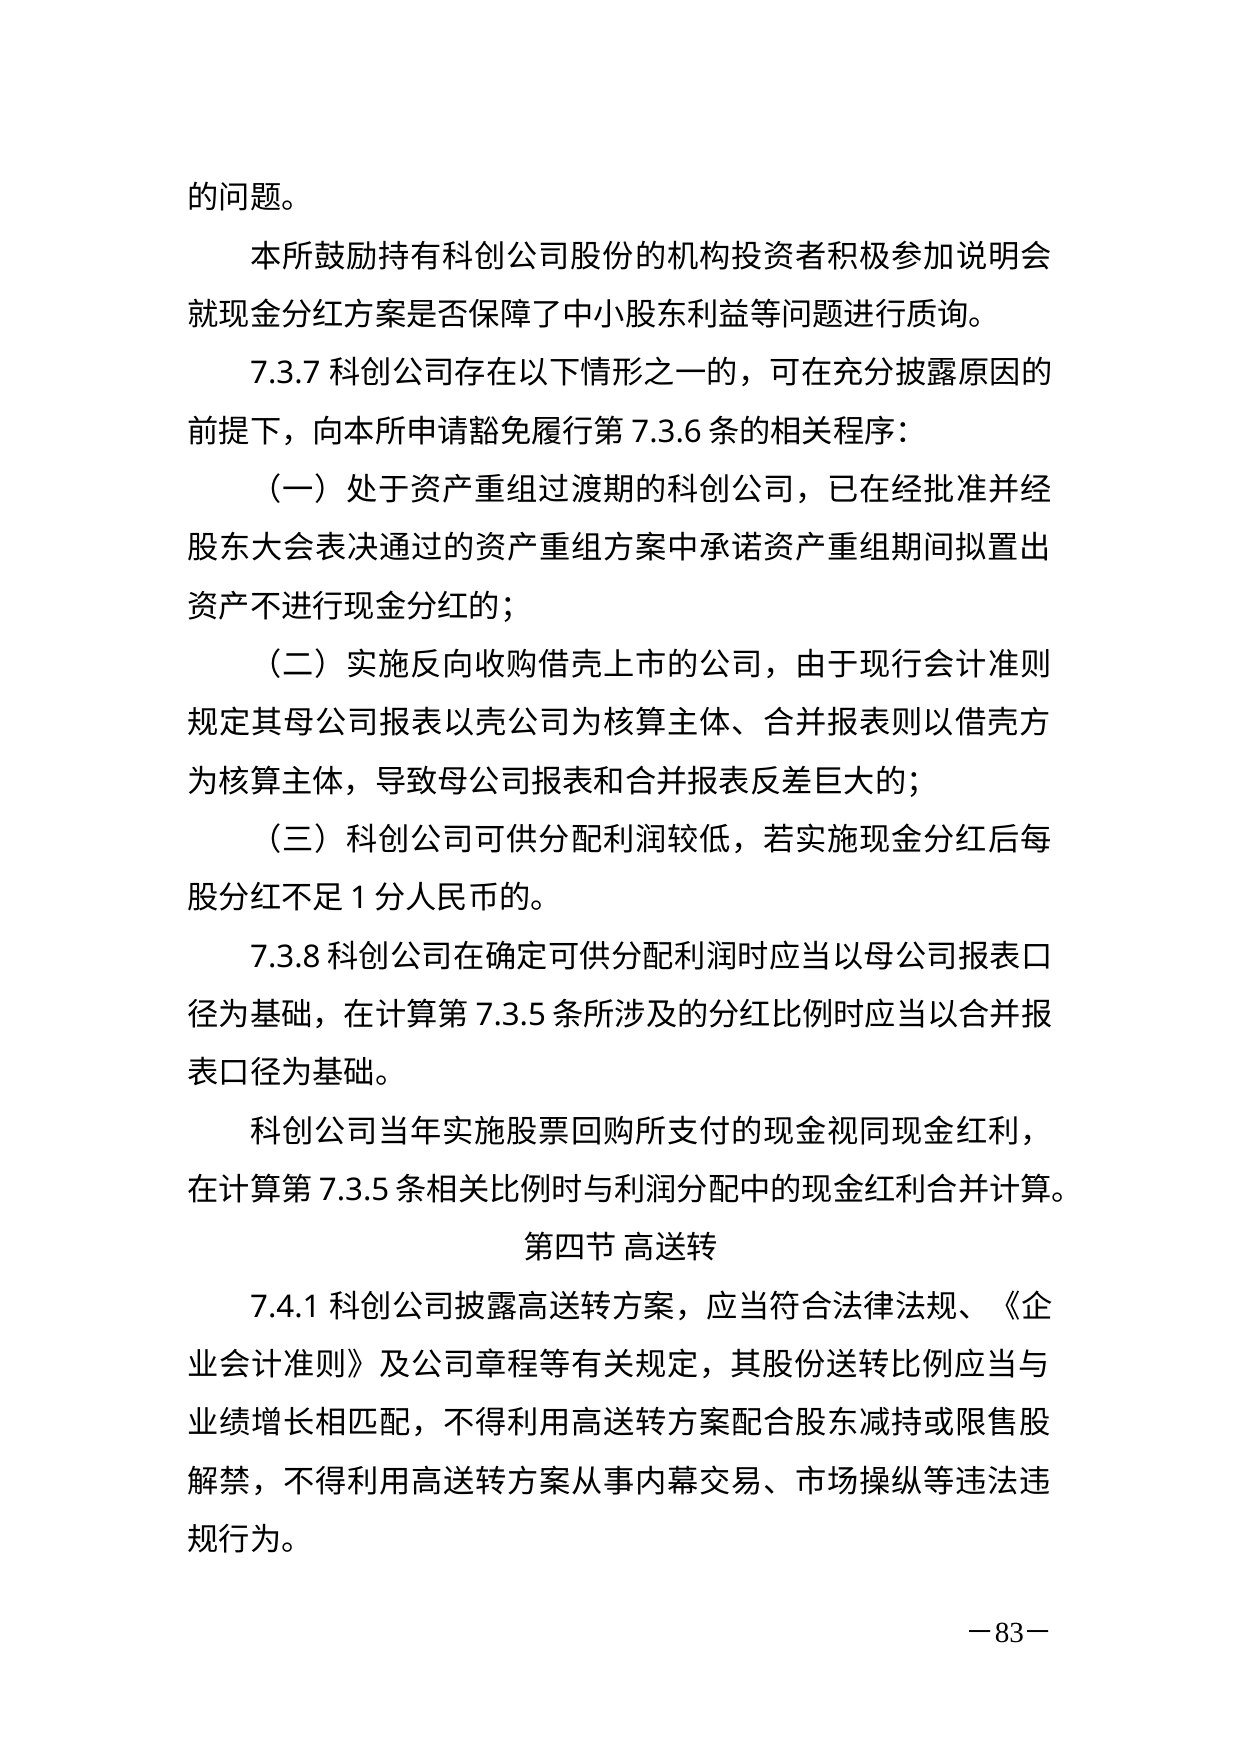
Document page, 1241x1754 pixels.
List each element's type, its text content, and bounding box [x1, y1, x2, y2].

text 7.4.1 科创公司披露高送转方案，应当符合法律法规、《企业会计准则》及公司章程等有关规定，其股份送转比例应当与业绩增长相匹配，不得利用高送转方案配合股东减持或限售股解禁，不得利用高送转方案从事内幕交易、市场操纵等违法违规行为。 [187, 1270, 1053, 1562]
text 7.3.8科创公司在确定可供分配利润时应当以母公司报表口径为基础，在计算第7.3.5条所涉及的分红比例时应当以合并报表口径为基础。 [187, 920, 1053, 1095]
text （二）实施反向收购借壳上市的公司，由于现行会计准则规定其母公司报表以壳公司为核算主体、合并报表则以借壳方为核算主体，导致母公司报表和合并报表反差巨大的； [187, 629, 1053, 804]
text 第四节 高送转 [187, 1212, 1053, 1270]
text 科创公司当年实施股票回购所支付的现金视同现金红利，在计算第7.3.5条相关比例时与利润分配中的现金红利合并计算。 [187, 1095, 1053, 1212]
text （三）科创公司可供分配利润较低，若实施现金分红后每股分红不足1分人民币的。 [187, 804, 1053, 920]
text （一）处于资产重组过渡期的科创公司，已在经批准并经股东大会表决通过的资产重组方案中承诺资产重组期间拟置出资产不进行现金分红的； [187, 454, 1053, 629]
text 7.3.7 科创公司存在以下情形之一的，可在充分披露原因的前提下，向本所申请豁免履行第7.3.6条的相关程序： [187, 337, 1053, 454]
text 本所鼓励持有科创公司股份的机构投资者积极参加说明会，就现金分红方案是否保障了中小股东利益等问题进行质询。 [187, 220, 1053, 337]
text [187, 162, 1053, 220]
